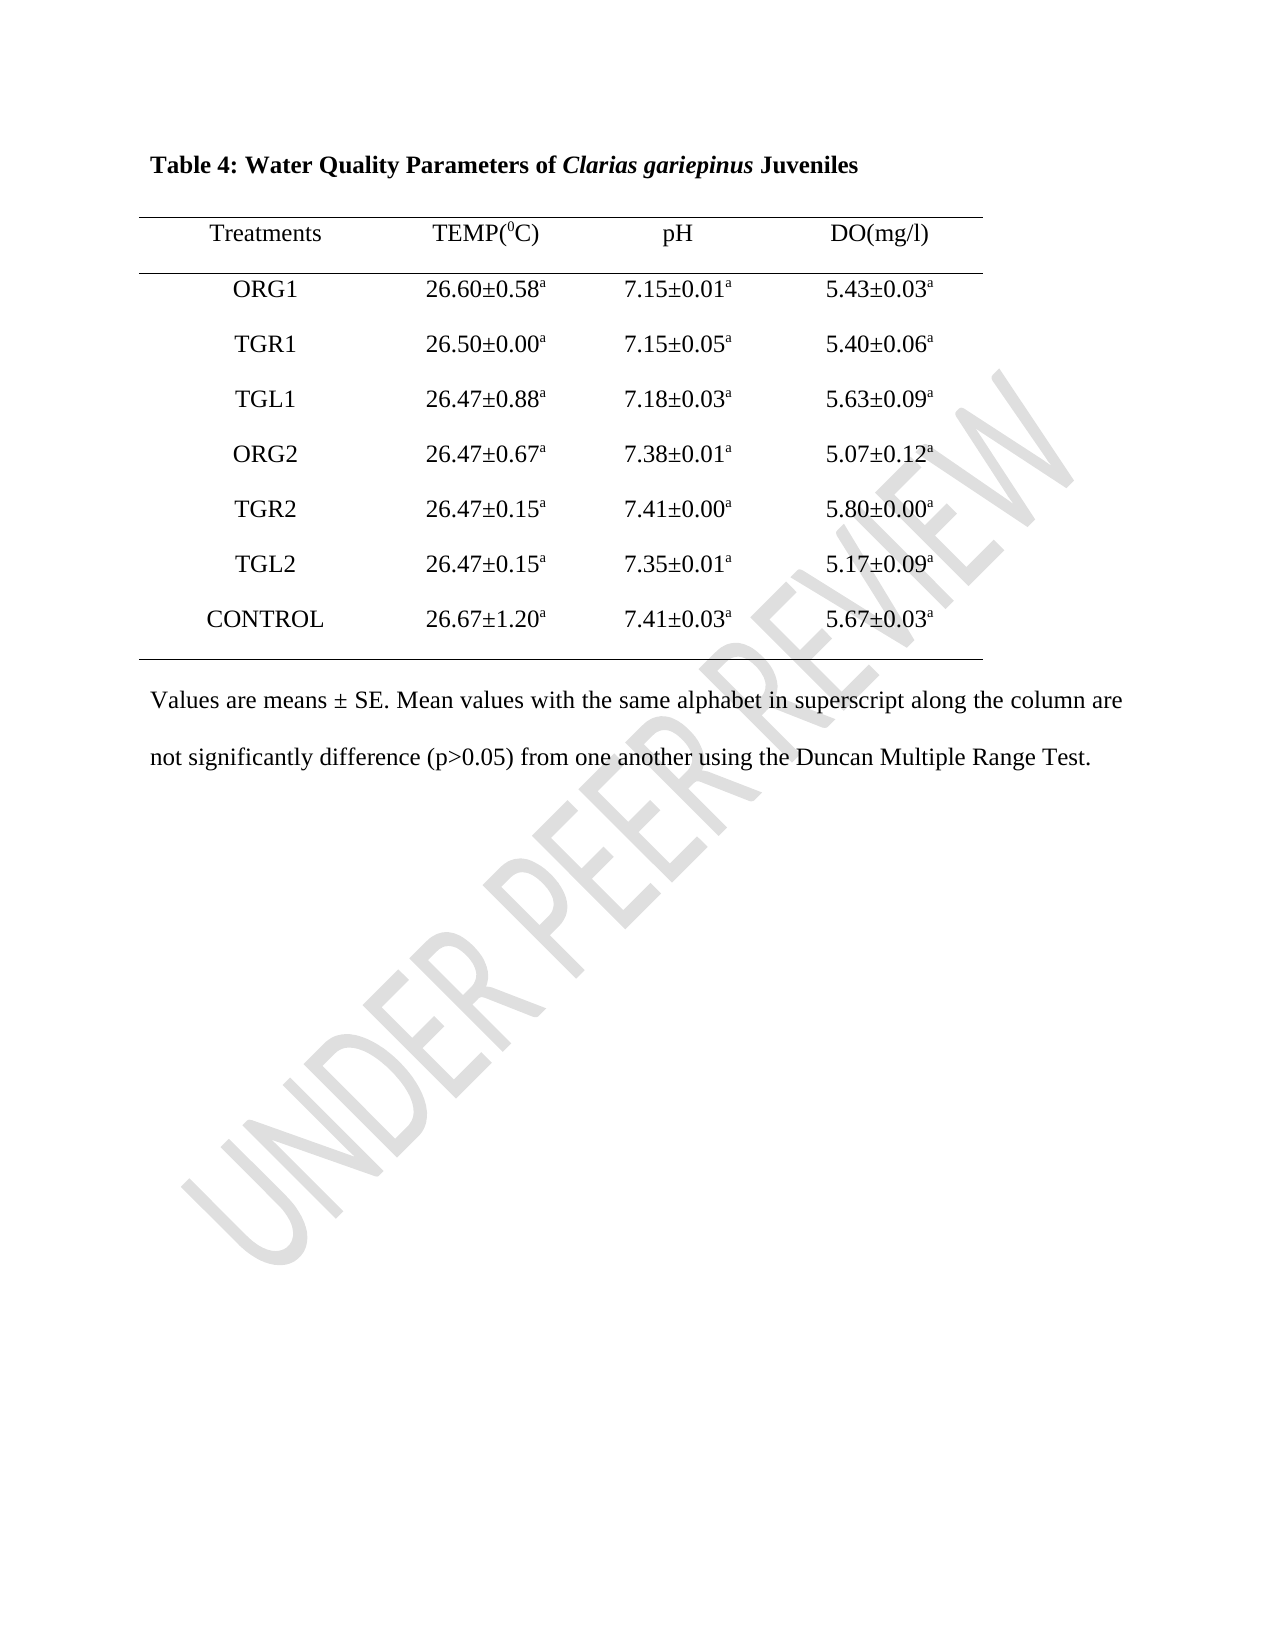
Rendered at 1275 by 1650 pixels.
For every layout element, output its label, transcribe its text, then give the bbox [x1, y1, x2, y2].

table_cell 7.18±0.03a [579, 384, 776, 439]
table_cell ORG2 [139, 439, 392, 494]
table_cell 26.50±0.00a [392, 329, 579, 384]
table_cell 5.17±0.09a [776, 549, 982, 604]
table_cell TGR2 [139, 494, 392, 549]
table_cell 5.43±0.03a [776, 274, 982, 329]
table_cell 7.15±0.05a [579, 329, 776, 384]
table_header pH [579, 218, 776, 273]
table_cell TGR1 [139, 329, 392, 384]
text Table 4: Water Quality Parameters of Clarias gariepinus Juveniles [150, 150, 1125, 179]
table_header DO(mg/l) [776, 218, 982, 273]
table_cell 26.47±0.15a [392, 494, 579, 549]
table_header TEMP(0C) [392, 218, 579, 273]
table_cell ORG1 [139, 274, 392, 329]
table_cell 26.47±0.88a [392, 384, 579, 439]
table_cell 5.67±0.03a [776, 604, 982, 659]
table_cell TGL1 [139, 384, 392, 439]
table_cell 5.07±0.12a [776, 439, 982, 494]
table_cell CONTROL [139, 604, 392, 659]
table_cell TGL2 [139, 549, 392, 604]
table_cell 7.38±0.01a [579, 439, 776, 494]
table_cell 26.60±0.58a [392, 274, 579, 329]
table_cell 7.35±0.01a [579, 549, 776, 604]
table_cell 7.15±0.01a [579, 274, 776, 329]
table_cell 26.47±0.15a [392, 549, 579, 604]
table_cell 5.40±0.06a [776, 329, 982, 384]
table_cell 5.80±0.00a [776, 494, 982, 549]
table_cell 7.41±0.03a [579, 604, 776, 659]
text Values are means ± SE. Mean values with the same alphabet in superscript along the column are not significantly difference (p>0.05) from one another using the Duncan Multiple Range Test. [150, 685, 1125, 771]
table_cell 7.41±0.00a [579, 494, 776, 549]
table_header Treatments [139, 218, 392, 273]
table_cell 26.47±0.67a [392, 439, 579, 494]
table_cell 5.63±0.09a [776, 384, 982, 439]
table_cell 26.67±1.20a [392, 604, 579, 659]
